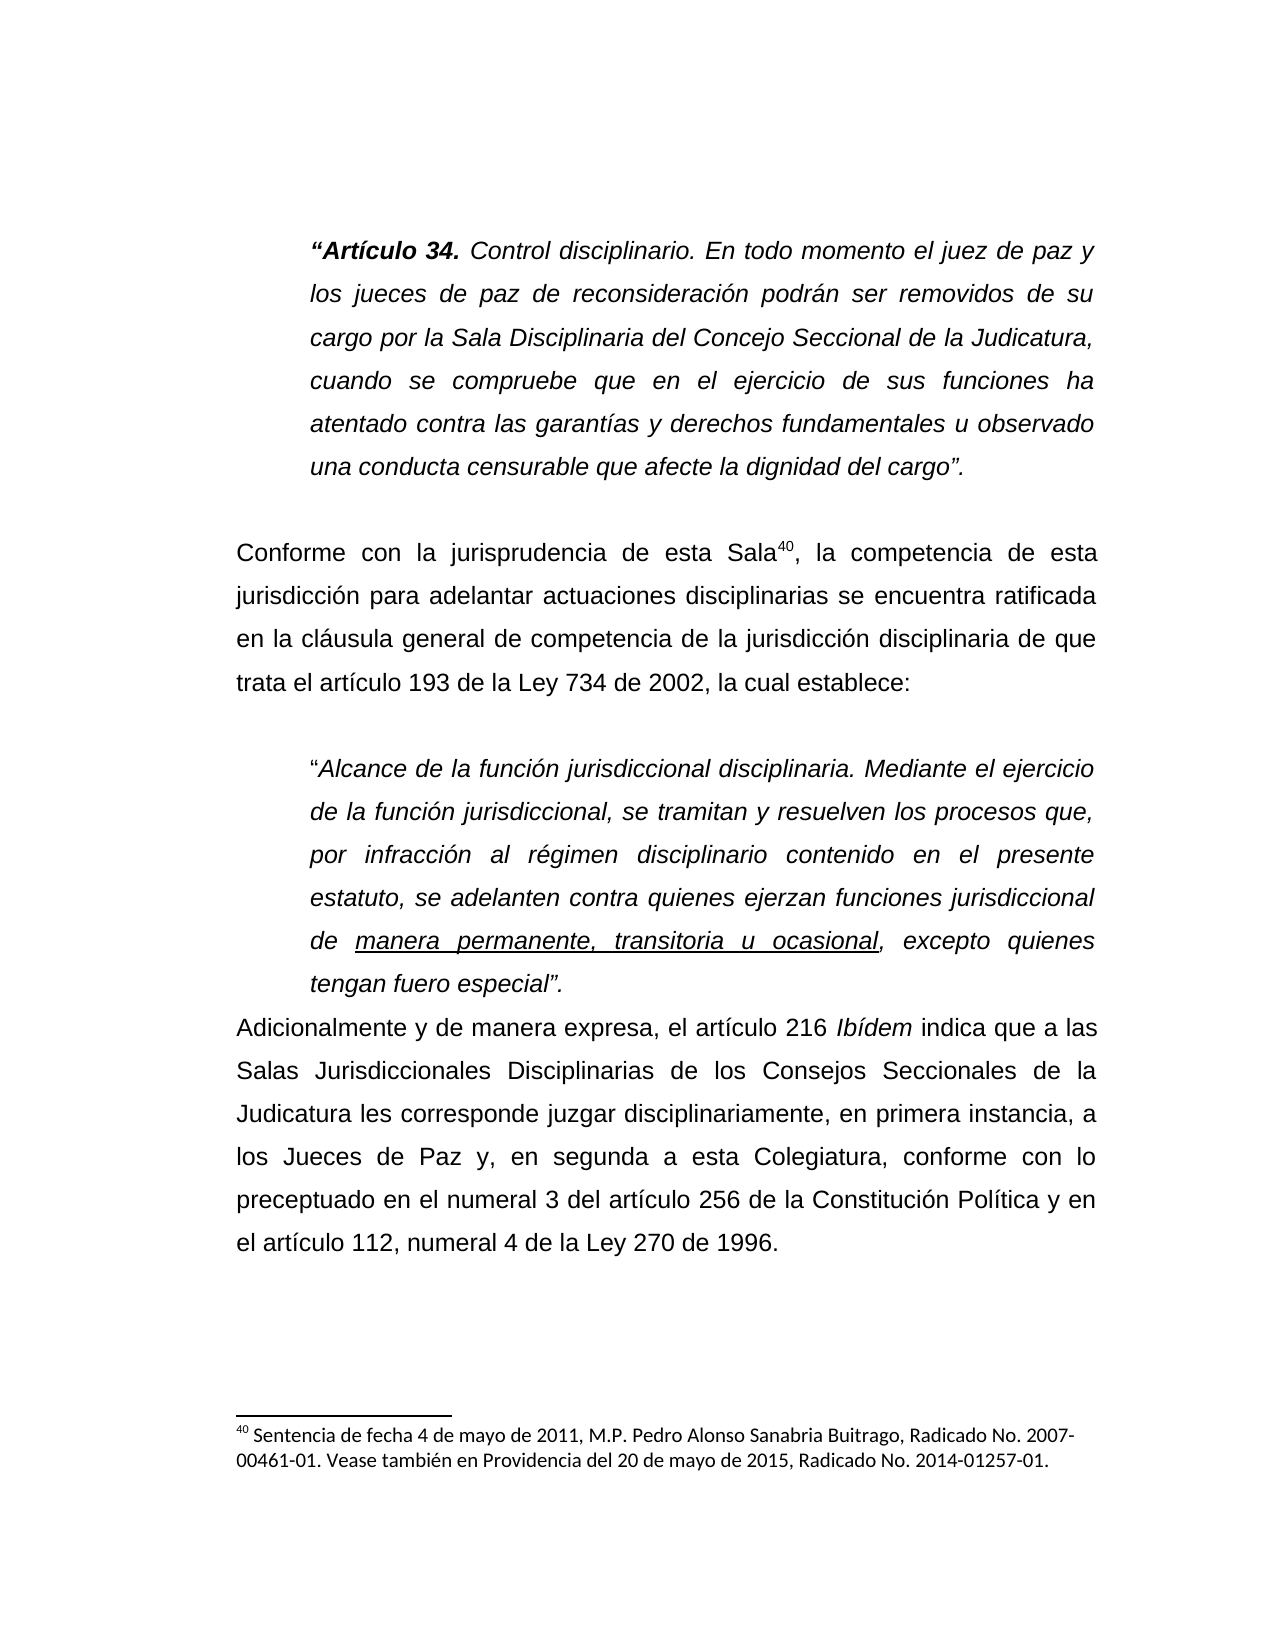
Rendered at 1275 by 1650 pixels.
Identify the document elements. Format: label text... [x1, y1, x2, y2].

text “Artículo 34. Control disciplinario. En todo momento el juez de paz y los jueces de paz de reconsideración podrán ser removidos de su cargo por la Sala Disciplinaria del Concejo Seccional de la Judicatura, cuando se compruebe que en el ejercicio de sus funciones ha atentado contra las garantías y derechos fundamentales u observado una conducta censurable que afecte la dignidad del cargo”. [310, 236, 1098, 481]
text “Alcance de la función jurisdiccional disciplinaria. Mediante el ejercicio de la función jurisdiccional, se tramitan y resuelven los procesos que, por infracción al régimen disciplinario contenido en el presente estatuto, se adelanten contra quienes ejerzan funciones jurisdiccional de manera permanente, transitoria u ocasional, excepto quienes tengan fuero especial”. [310, 754, 1098, 998]
text Conforme con la jurisprudencia de esta Sala, la competencia de esta jurisdicción para adelantar actuaciones disciplinarias se encuentra ratificada en la cláusula general de competencia de la jurisdicción disciplinaria de que trata el artículo 193 de la Ley 734 de 2002, la cual establece: [236, 538, 1098, 696]
text Adicionalmente y de manera expresa, el artículo 216 Ibídem indica que a las Salas Jurisdiccionales Disciplinarias de los Consejos Seccionales de la Judicatura les corresponde juzgar disciplinariamente, en primera instancia, a los Jueces de Paz y, en segunda a esta Colegiatura, conforme con lo preceptuado en el numeral 3 del artículo 256 de la Constitución Política y en el artículo 112, numeral 4 de la Ley 270 de 1996. [236, 1012, 1098, 1257]
